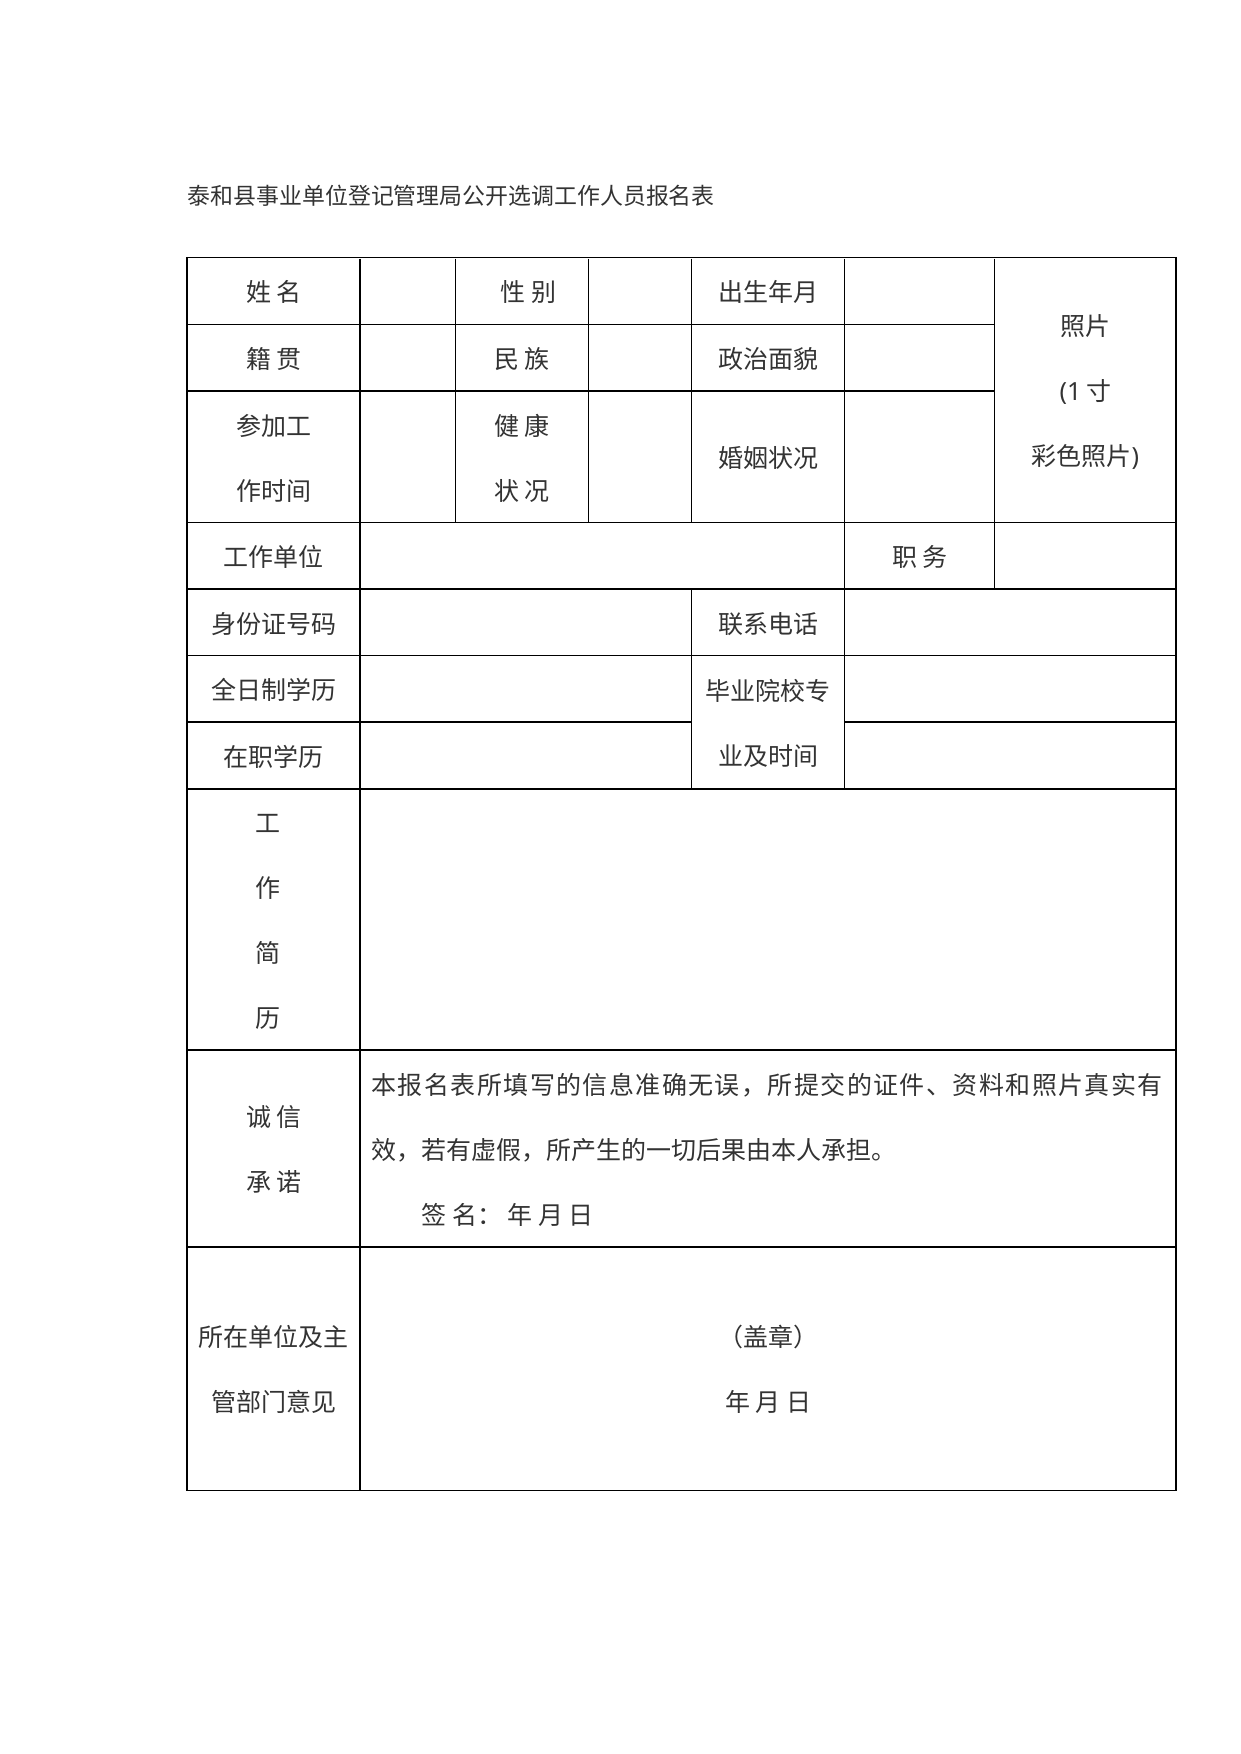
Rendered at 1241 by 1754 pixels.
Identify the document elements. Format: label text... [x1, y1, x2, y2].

table_cell 民 族 [456, 325, 588, 390]
table_cell 诚 信 承 诺 [188, 1051, 359, 1246]
table_cell 工 作 简 历 [188, 790, 359, 1049]
table_cell 职 务 [845, 523, 994, 588]
table_cell [361, 790, 1175, 1049]
table_cell [845, 325, 994, 390]
table_cell [589, 392, 691, 522]
table_cell [845, 392, 994, 522]
table_header 姓 名 [188, 258, 360, 323]
table_cell 参加工 作时间 [188, 392, 359, 522]
table_cell 籍 贯 [188, 325, 359, 390]
table_header [845, 258, 994, 323]
table_cell [589, 325, 691, 390]
table_header [361, 258, 455, 323]
table_cell [361, 392, 455, 522]
table_cell 毕业院校专业及时间 [692, 656, 844, 788]
table_cell [845, 590, 1175, 655]
table_header 照片 (1寸 彩色照片) [995, 258, 1175, 522]
table_header [589, 258, 691, 323]
table_cell 全日制学历 [188, 656, 359, 721]
table_header 出生年月 [692, 258, 844, 323]
table_header 性 别 [456, 258, 588, 323]
table_cell [361, 590, 691, 655]
table_cell 政治面貌 [692, 325, 844, 390]
table_cell 工作单位 [188, 523, 359, 588]
table_cell （盖章） 年 月 日 [361, 1248, 1175, 1490]
table_cell 联系电话 [692, 590, 844, 655]
table_cell 在职学历 [188, 723, 359, 788]
table_cell [361, 325, 455, 390]
table_cell 本报名表所填写的信息准确无误，所提交的证件、资料和照片真实有效，若有虚假，所产生的一切后果由本人承担。 签 名： 年 月 日 [361, 1051, 1175, 1246]
table_cell 所在单位及主管部门意见 [188, 1248, 359, 1490]
table_cell [995, 523, 1175, 588]
text 泰和县事业单位登记管理局公开选调工作人员报名表 [187, 162, 1053, 227]
table_cell [845, 656, 1175, 721]
table_cell 健 康 状 况 [456, 392, 588, 522]
table_cell [845, 723, 1175, 788]
table_cell [361, 656, 691, 721]
table_cell 婚姻状况 [692, 392, 844, 522]
table_cell [361, 723, 691, 788]
table_cell [361, 523, 844, 588]
table_cell 身份证号码 [188, 590, 359, 655]
